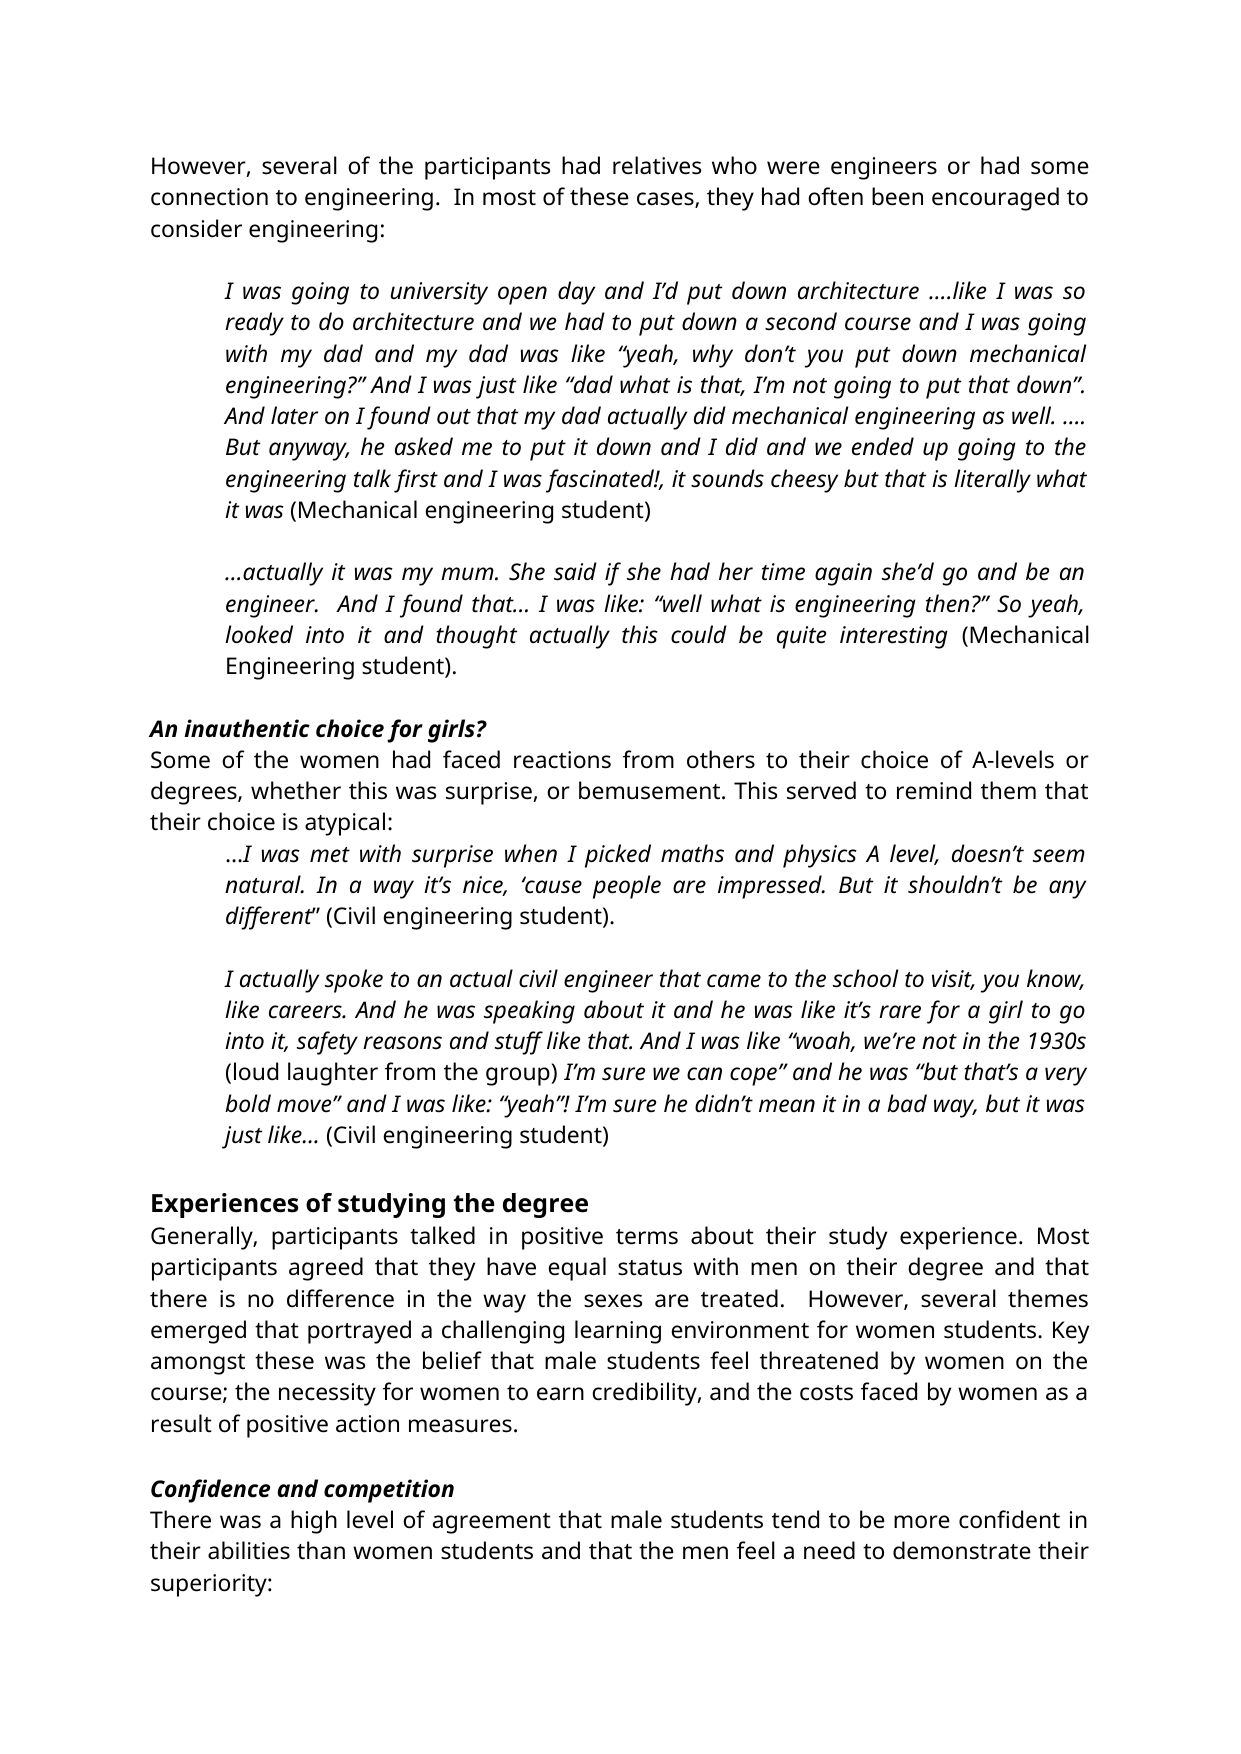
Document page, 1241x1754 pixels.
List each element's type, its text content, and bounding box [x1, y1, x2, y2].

text However, several of the participants had relatives who were engineers or had some connection to engineering. In most of these cases, they had often been encouraged to consider engineering: [150, 150, 1090, 244]
text I was going to university open day and I’d put down architecture ….like I was so ready to do architecture and we had to put down a second course and I was going with my dad and my dad was like “yeah, why don’t you put down mechanical engineering?” And I was just like “dad what is that, I’m not going to put that down”. And later on I found out that my dad actually did mechanical engineering as well. …. But anyway, he asked me to put it down and I did and we ended up going to the engineering talk first and I was fascinated!, it sounds cheesy but that is literally what it was (Mechanical engineering student) [225, 275, 1090, 525]
text Generally, participants talked in positive terms about their study experience. Most participants agreed that they have equal status with men on their degree and that there is no difference in the way the sexes are treated. However, several themes emerged that portrayed a challenging learning environment for women students. Key amongst these was the belief that male students feel threatened by women on the course; the necessity for women to earn credibility, and the costs faced by women as a result of positive action measures. [150, 1220, 1090, 1439]
text Some of the women had faced reactions from others to their choice of A-levels or degrees, whether this was surprise, or bemusement. This served to remind them that their choice is atypical: [150, 744, 1090, 837]
text There was a high level of agreement that male students tend to be more confident in their abilities than women students and that the men feel a need to demonstrate their superiority: [150, 1504, 1090, 1598]
text Confidence and competition [150, 1473, 1090, 1504]
text I actually spoke to an actual civil engineer that came to the school to visit, you know, like careers. And he was speaking about it and he was like it’s rare for a girl to go into it, safety reasons and stuff like that. And I was like “woah, we’re not in the 1930s (loud laughter from the group) I’m sure we can cope” and he was “but that’s a very bold move” and I was like: “yeah”! I’m sure he didn’t mean it in a bad way, but it was just like… (Civil engineering student) [225, 962, 1090, 1150]
text …I was met with surprise when I picked maths and physics A level, doesn’t seem natural. In a way it’s nice, ‘cause people are impressed. But it shouldn’t be any different” (Civil engineering student). [225, 837, 1090, 931]
text An inauthentic choice for girls? [150, 712, 1090, 744]
text Experiences of studying the degree [150, 1186, 1090, 1220]
text …actually it was my mum. She said if she had her time again she’d go and be an engineer. And I found that… I was like: “well what is engineering then?” So yeah, looked into it and thought actually this could be quite interesting (Mechanical Engineering student). [225, 556, 1090, 681]
